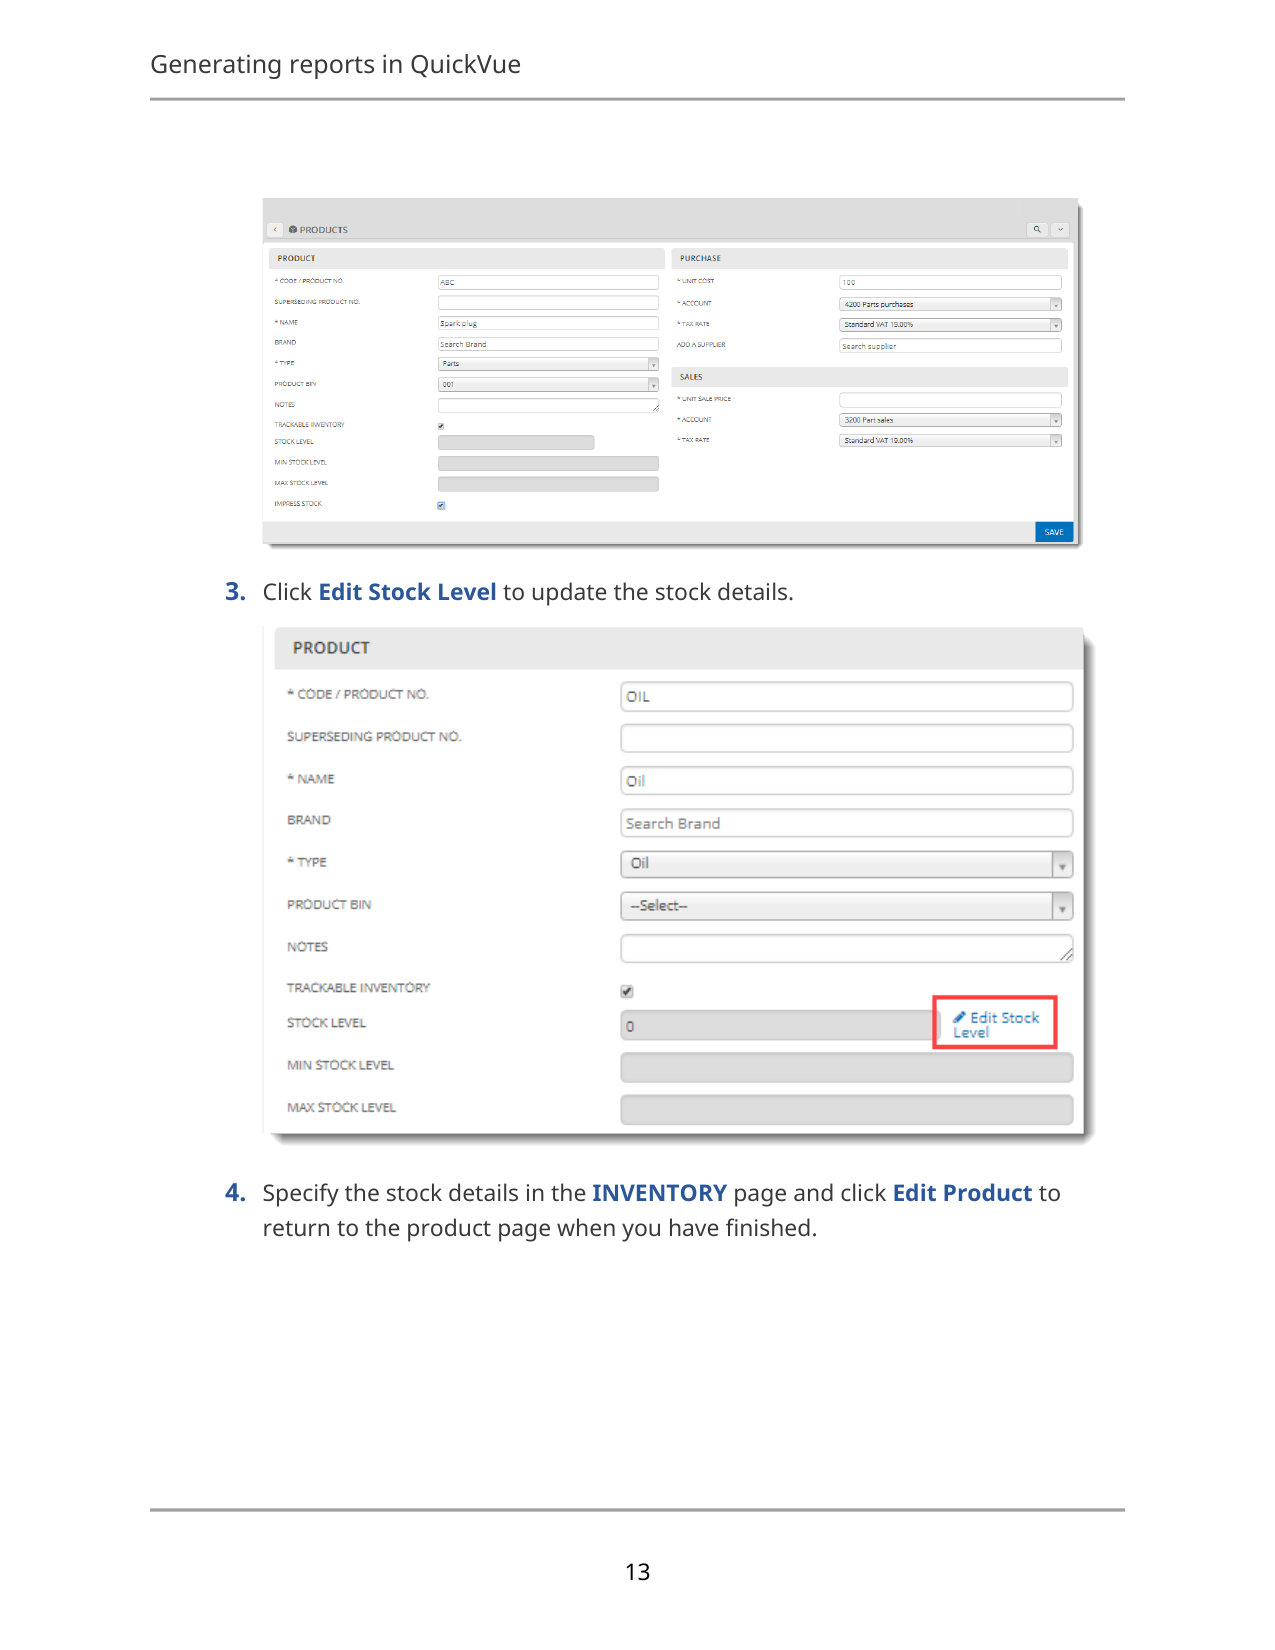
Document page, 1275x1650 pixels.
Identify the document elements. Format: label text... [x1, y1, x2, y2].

picture [262, 626, 1106, 1156]
list Specify the stock details in the INVENTORY page and click Edit Product to return to the product page when you have finished. [225, 1175, 1125, 1243]
picture [262, 198, 1088, 554]
list Click Edit Stock Level to update the stock details. [225, 573, 1125, 607]
